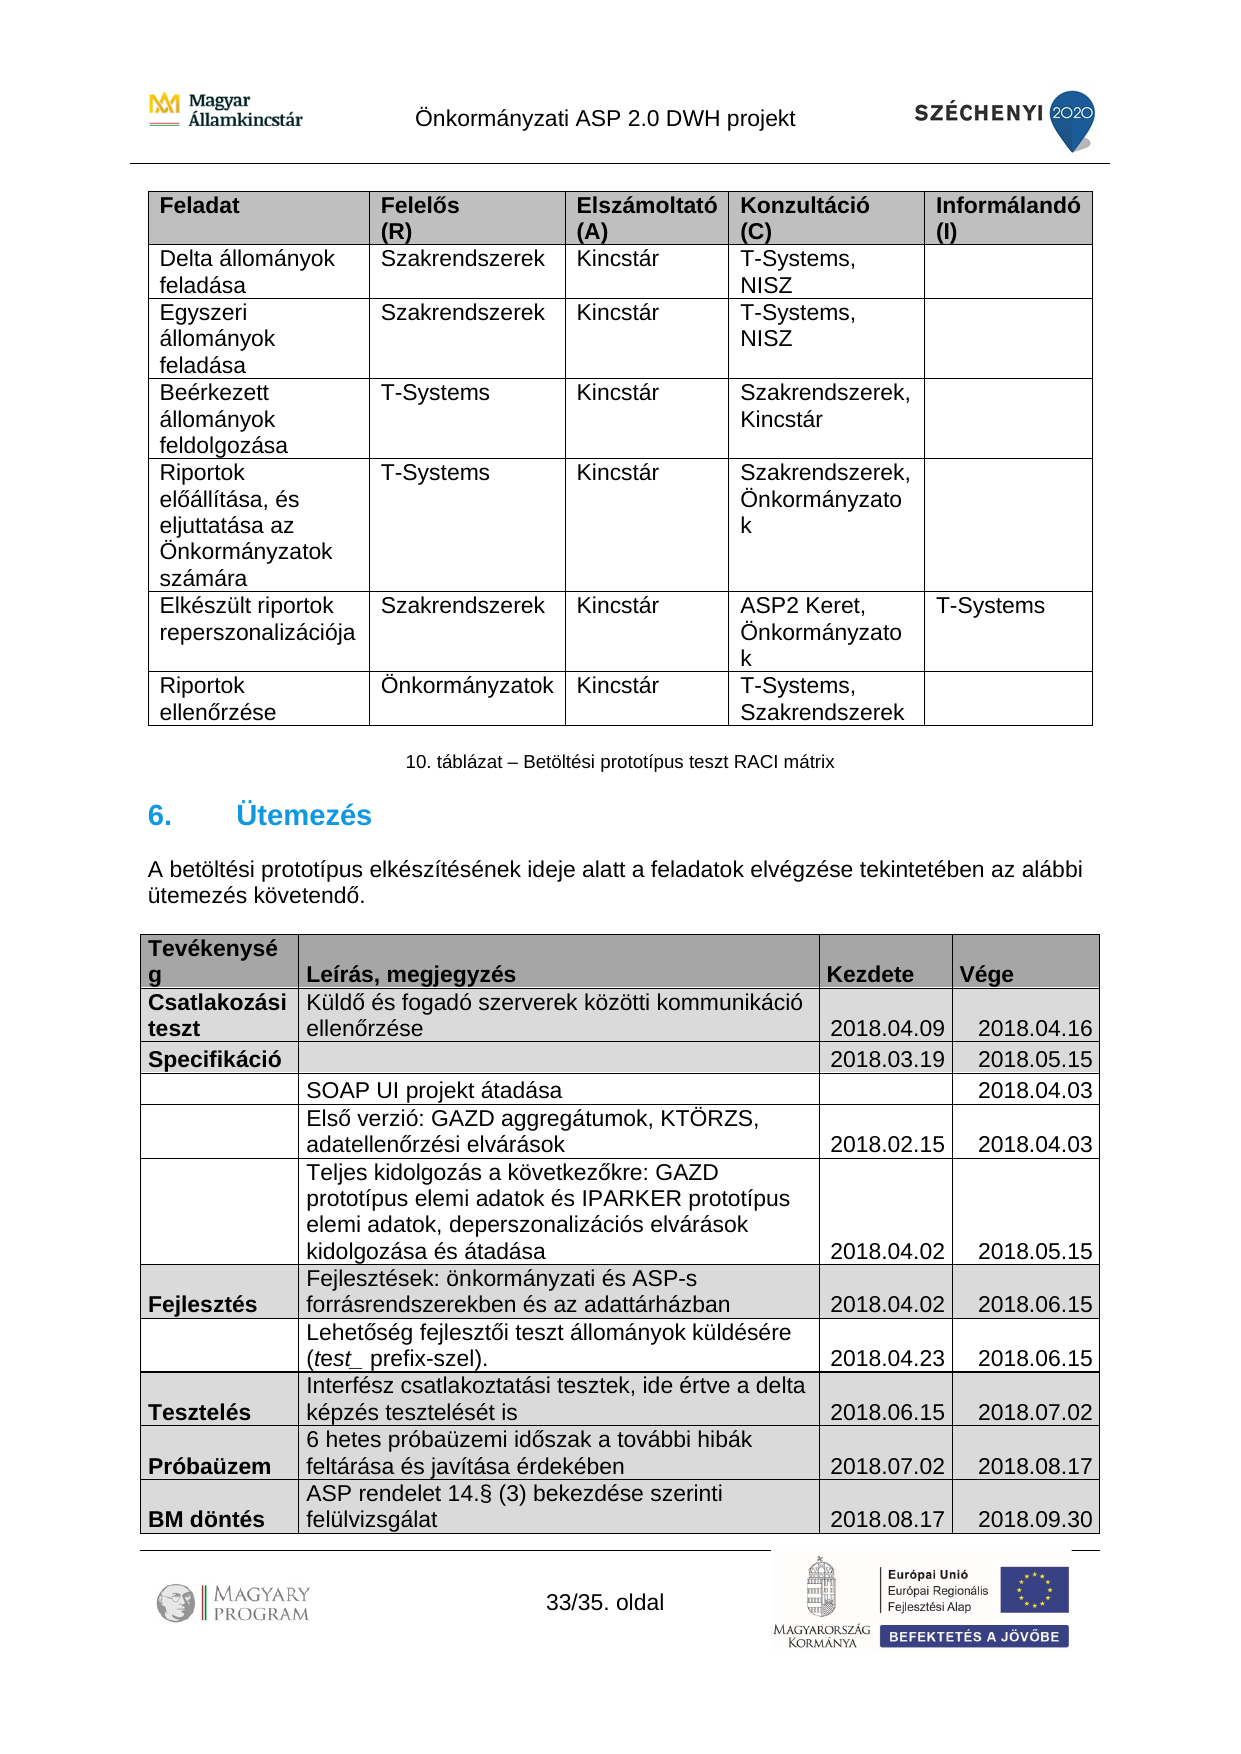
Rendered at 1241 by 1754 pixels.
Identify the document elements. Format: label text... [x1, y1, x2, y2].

table_cell Első verzió: GAZD aggregátumok, KTÖRZS, adatellenőrzési elvárások [299, 1105, 819, 1157]
table_cell 2018.07.02 [953, 1373, 1099, 1425]
table_cell 2018.04.03 [953, 1105, 1099, 1157]
table_cell Elkészült riportok reperszonalizációja [149, 592, 369, 671]
text 10. táblázat – Betöltési prototípus teszt RACI mátrix [148, 751, 1093, 772]
table_cell 2018.04.02 [820, 1265, 952, 1318]
table_cell Specifikáció [141, 1042, 298, 1072]
table_cell Szakrendszerek, Kincstár [729, 379, 924, 458]
picture [771, 1550, 1072, 1654]
subtitle Ütemezés [148, 797, 1093, 831]
table_cell Csatlakozási teszt [141, 989, 298, 1041]
table_cell T-Systems, Szakrendszerek [729, 672, 924, 725]
table_header Vége [953, 935, 1099, 987]
table_cell 2018.09.30 [953, 1480, 1099, 1533]
table_cell [299, 1042, 819, 1072]
table_cell T-Systems [370, 379, 565, 458]
picture [142, 86, 309, 132]
table_cell 2018.06.15 [953, 1319, 1099, 1371]
table_cell 2018.05.15 [953, 1159, 1099, 1264]
table_cell [820, 1074, 952, 1104]
table_cell Fejlesztés [141, 1265, 298, 1318]
table_cell T-Systems, NISZ [729, 299, 924, 378]
table_header Leírás, megjegyzés [299, 935, 819, 987]
table_cell Kincstár [566, 245, 728, 298]
table_cell T-Systems [925, 592, 1092, 671]
table_header Feladat [149, 192, 369, 244]
table_cell Szakrendszerek [370, 299, 565, 378]
table_cell Egyszeri állományok feladása [149, 299, 369, 378]
table_cell Kincstár [566, 592, 728, 671]
table_cell 2018.02.15 [820, 1105, 952, 1157]
table_cell SOAP UI projekt átadása [299, 1074, 819, 1104]
table_cell T-Systems, NISZ [729, 245, 924, 298]
table_cell 2018.04.23 [820, 1319, 952, 1371]
table_cell Szakrendszerek [370, 592, 565, 671]
table_cell [925, 245, 1092, 298]
table_header Informálandó (I) [925, 192, 1092, 244]
table_cell Delta állományok feladása [149, 245, 369, 298]
picture [906, 79, 1102, 157]
table_cell Interfész csatlakoztatási tesztek, ide értve a delta képzés tesztelését is [299, 1373, 819, 1425]
table_cell BM döntés [141, 1480, 298, 1533]
table_cell [141, 1159, 298, 1264]
table_cell 2018.05.15 [953, 1042, 1099, 1072]
table_cell 2018.04.03 [953, 1074, 1099, 1104]
text A betöltési prototípus elkészítésének ideje alatt a feladatok elvégzése tekintetében az alábbi ütemezés követendő. [148, 856, 1093, 909]
table_cell Tesztelés [141, 1373, 298, 1425]
table_cell 2018.06.15 [953, 1265, 1099, 1318]
table_header Felelős (R) [370, 192, 565, 244]
table_cell Szakrendszerek [370, 245, 565, 298]
table_cell 2018.03.19 [820, 1042, 952, 1072]
table_cell Beérkezett állományok feldolgozása [149, 379, 369, 458]
table_cell [141, 1105, 298, 1157]
table_cell Kincstár [566, 379, 728, 458]
table_cell 2018.06.15 [820, 1373, 952, 1425]
table_cell [141, 1074, 298, 1104]
table_header Kezdete [820, 935, 952, 987]
table_cell ASP rendelet 14.§ (3) bekezdése szerinti felülvizsgálat [299, 1480, 819, 1533]
table_cell [141, 1319, 298, 1371]
table_cell 2018.04.09 [820, 989, 952, 1041]
table_cell 2018.07.02 [820, 1426, 952, 1479]
table_cell Küldő és fogadó szerverek közötti kommunikáció ellenőrzése [299, 989, 819, 1041]
picture [151, 1569, 315, 1636]
table_cell [925, 459, 1092, 591]
table_cell Próbaüzem [141, 1426, 298, 1479]
table_header Tevékenység [141, 935, 298, 987]
table_cell Kincstár [566, 299, 728, 378]
table_cell Önkormányzatok [370, 672, 565, 725]
table_header Konzultáció (C) [729, 192, 924, 244]
table_cell Fejlesztések: önkormányzati és ASP-s forrásrendszerekben és az adattárházban [299, 1265, 819, 1318]
table_cell 2018.08.17 [820, 1480, 952, 1533]
table_cell 6 hetes próbaüzemi időszak a további hibák feltárása és javítása érdekében [299, 1426, 819, 1479]
table_cell Kincstár [566, 672, 728, 725]
table_cell Riportok ellenőrzése [149, 672, 369, 725]
table_cell [925, 299, 1092, 378]
table_cell 2018.04.16 [953, 989, 1099, 1041]
table_cell [925, 379, 1092, 458]
table_cell [925, 672, 1092, 725]
table_cell 2018.04.02 [820, 1159, 952, 1264]
table_cell Szakrendszerek, Önkormányzatok [729, 459, 924, 591]
table_cell Riportok előállítása, és eljuttatása az Önkormányzatok számára [149, 459, 369, 591]
table_cell 2018.08.17 [953, 1426, 1099, 1479]
table_cell Lehetőség fejlesztői teszt állományok küldésére (test_ prefix-szel). [299, 1319, 819, 1371]
table_cell T-Systems [370, 459, 565, 591]
table_header Elszámoltató (A) [566, 192, 728, 244]
table_cell Kincstár [566, 459, 728, 591]
table_cell ASP2 Keret, Önkormányzatok [729, 592, 924, 671]
table_cell Teljes kidolgozás a következőkre: GAZD prototípus elemi adatok és IPARKER prototípus elemi adatok, deperszonalizációs elvárások kidolgozása és átadása [299, 1159, 819, 1264]
